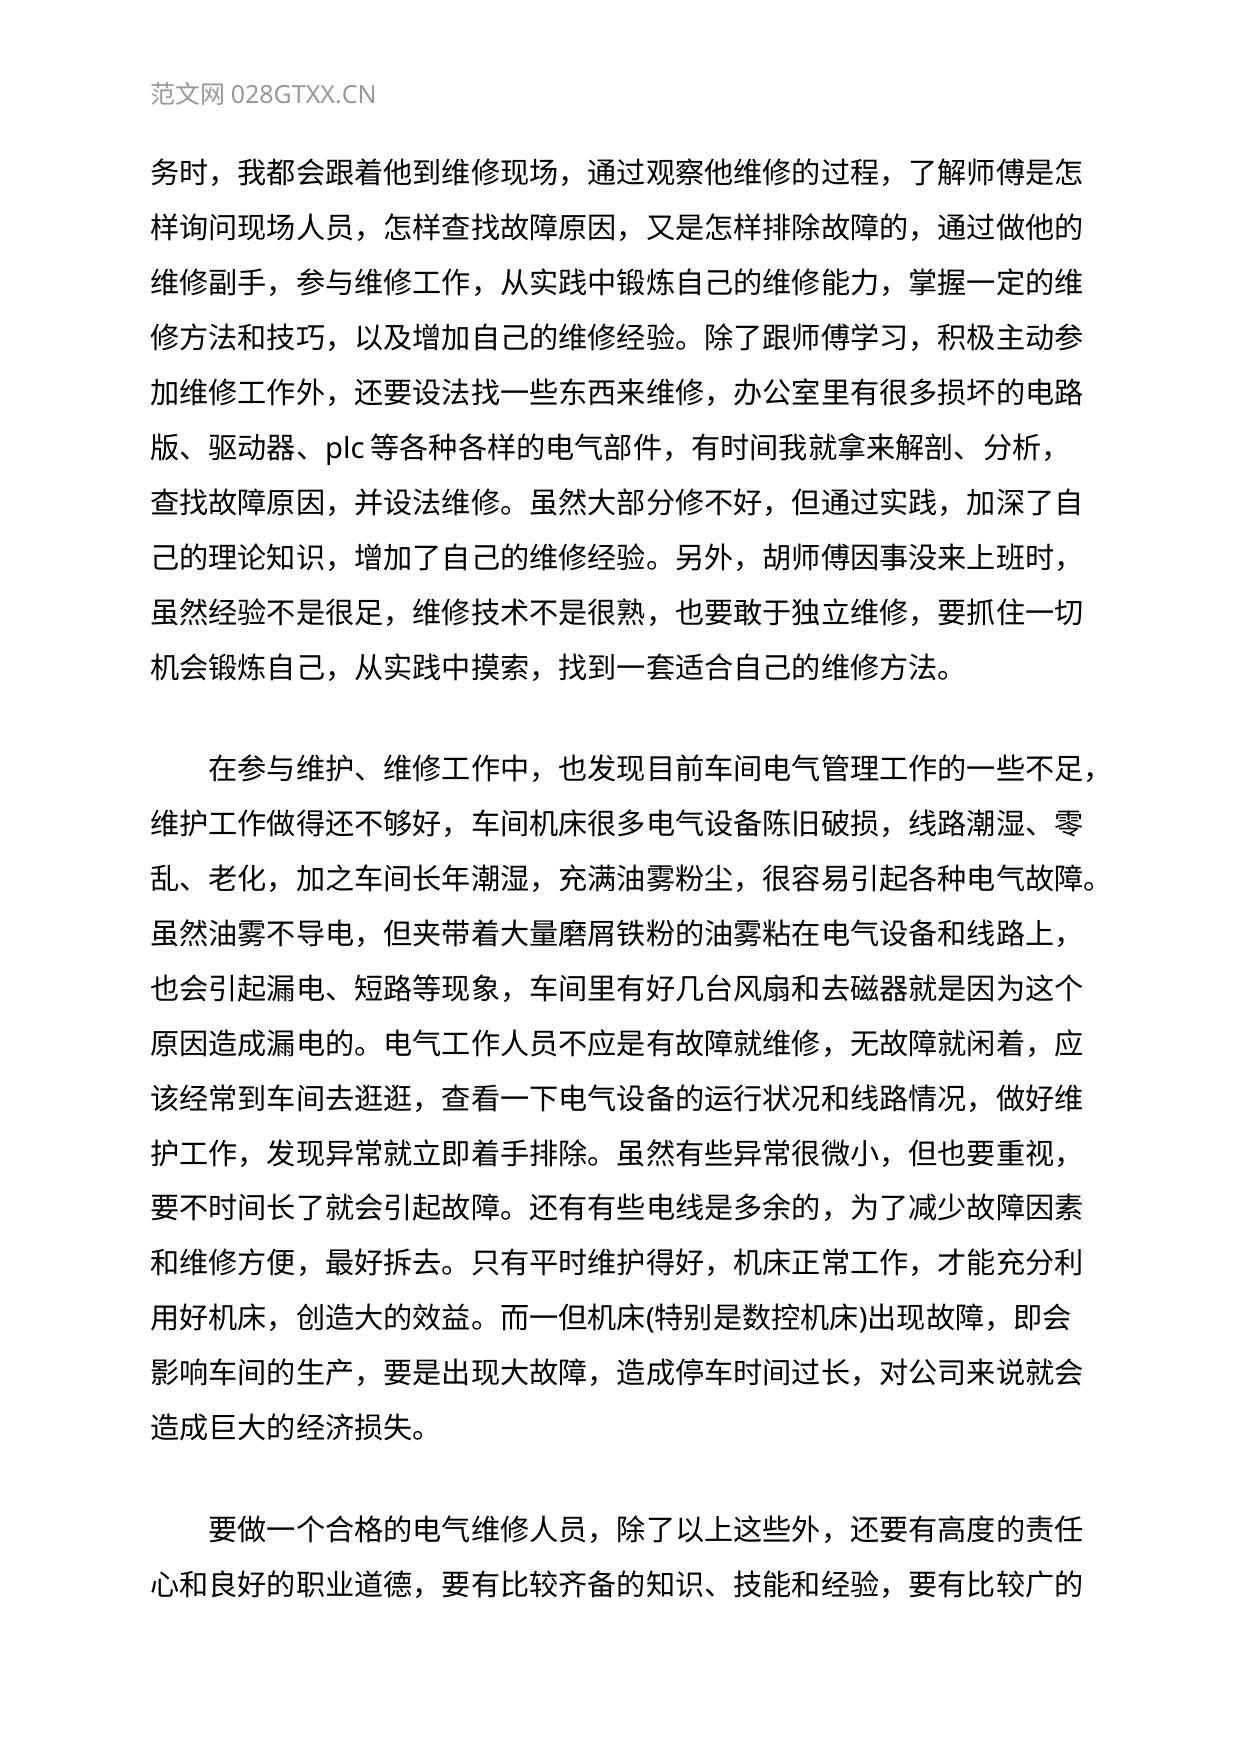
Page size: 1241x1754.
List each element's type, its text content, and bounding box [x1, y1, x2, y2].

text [150, 150, 1090, 686]
text 在参与维护、维修工作中，也发现目前车间电气管理工作的一些不足，维护工作做得还不够好，车间机床很多电气设备陈旧破损，线路潮湿、零乱、老化，加之车间长年潮湿，充满油雾粉尘，很容易引起各种电气故障。虽然油雾不导电，但夹带着大量磨屑铁粉的油雾粘在电气设备和线路上，也会引起漏电、短路等现象，车间里有好几台风扇和去磁器就是因为这个原因造成漏电的。电气工作人员不应是有故障就维修，无故障就闲着，应该经常到车间去逛逛，查看一下电气设备的运行状况和线路情况，做好维护工作，发现异常就立即着手排除。虽然有些异常很微小，但也要重视，要不时间长了就会引起故障。还有有些电线是多余的，为了减少故障因素和维修方便，最好拆去。只有平时维护得好，机床正常工作，才能充分利用好机床，创造大的效益。而一但机床(特别是数控机床)出现故障，即会影响车间的生产，要是出现大故障，造成停车时间过长，对公司来说就会造成巨大的经济损失。 [150, 746, 1090, 1447]
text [150, 1507, 1090, 1604]
